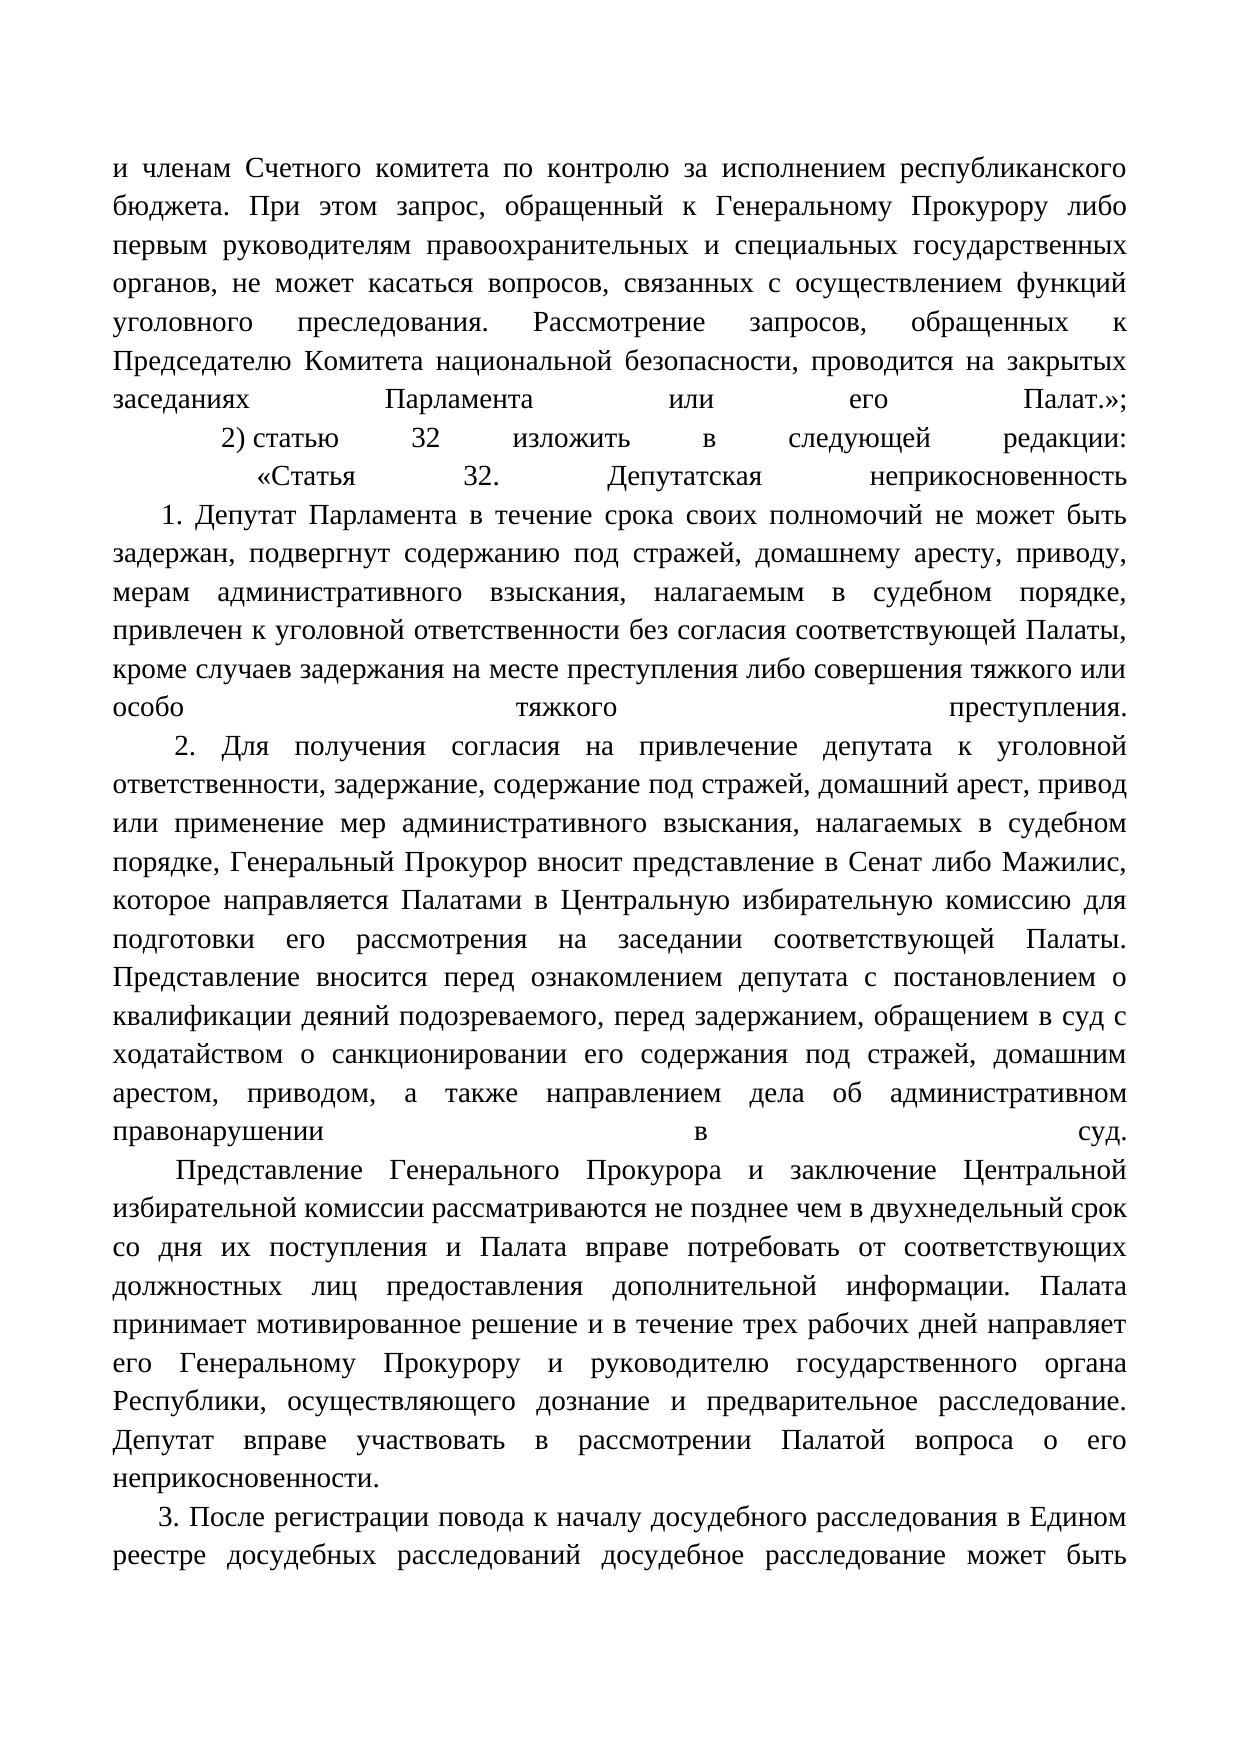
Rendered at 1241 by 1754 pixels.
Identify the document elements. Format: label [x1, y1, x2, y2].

text [112, 150, 1128, 1571]
